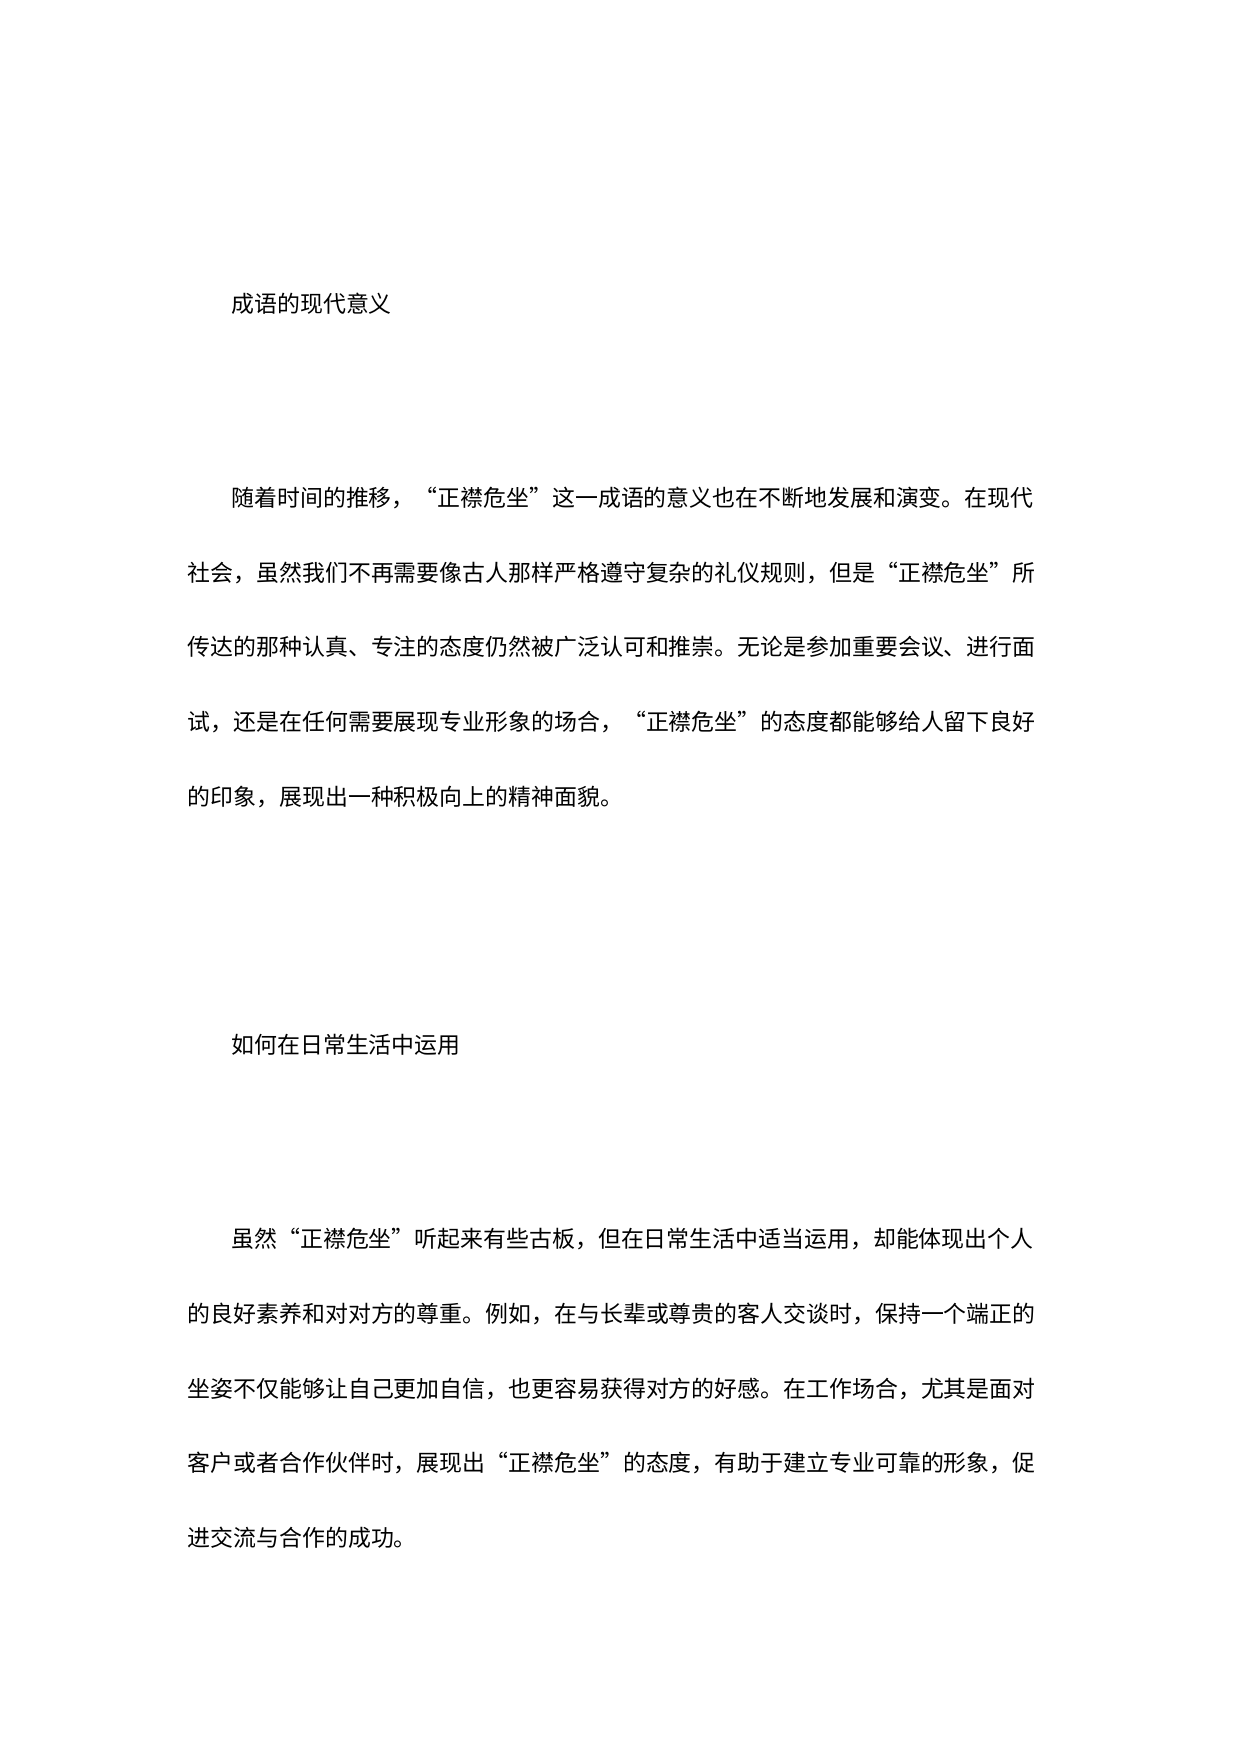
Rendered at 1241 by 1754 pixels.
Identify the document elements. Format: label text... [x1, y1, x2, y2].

text 如何在日常生活中运用 [187, 1011, 1053, 1076]
text 成语的现代意义 [187, 270, 1053, 335]
text 虽然“正襟危坐”听起来有些古板，但在日常生活中适当运用，却能体现出个人的良好素养和对对方的尊重。例如，在与长辈或尊贵的客人交谈时，保持一个端正的坐姿不仅能够让自己更加自信，也更容易获得对方的好感。在工作场合，尤其是面对客户或者合作伙伴时，展现出“正襟危坐”的态度，有助于建立专业可靠的形象，促进交流与合作的成功。 [187, 1205, 1053, 1569]
text 随着时间的推移，“正襟危坐”这一成语的意义也在不断地发展和演变。在现代社会，虽然我们不再需要像古人那样严格遵守复杂的礼仪规则，但是“正襟危坐”所传达的那种认真、专注的态度仍然被广泛认可和推崇。无论是参加重要会议、进行面试，还是在任何需要展现专业形象的场合，“正襟危坐”的态度都能够给人留下良好的印象，展现出一种积极向上的精神面貌。 [187, 464, 1053, 828]
